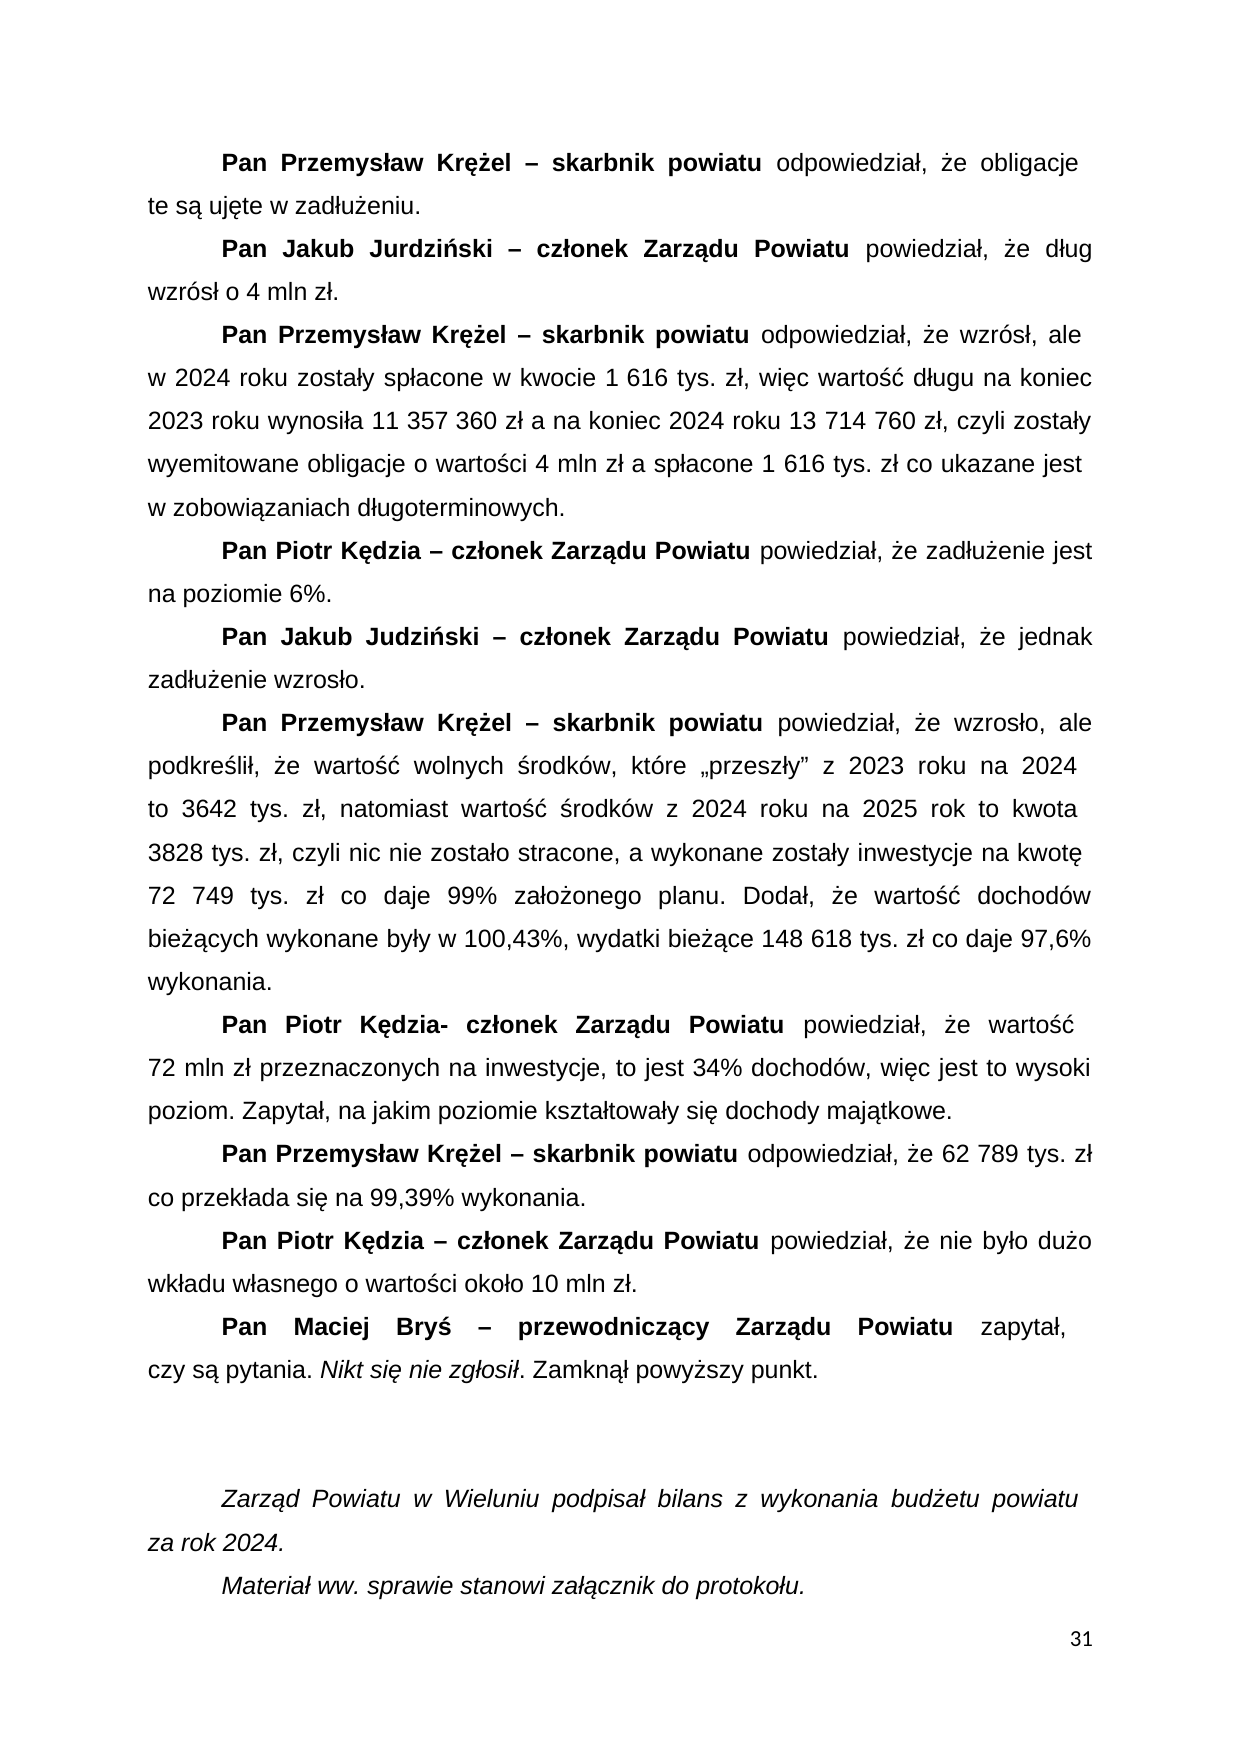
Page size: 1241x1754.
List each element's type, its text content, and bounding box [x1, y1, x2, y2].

text Pan Maciej Bryś – przewodniczący Zarządu Powiatu zapytał, czy są pytania. Nikt się nie zgłosił. Zamknął powyższy punkt. [148, 1312, 1093, 1384]
text Pan Jakub Jurdziński – członek Zarządu Powiatu powiedział, że dług wzrósł o 4 mln zł. [148, 234, 1093, 306]
text Pan Piotr Kędzia- członek Zarządu Powiatu powiedział, że wartość 72 mln zł przeznaczonych na inwestycje, to jest 34% dochodów, więc jest to wysoki poziom. Zapytał, na jakim poziomie kształtowały się dochody majątkowe. [148, 1010, 1093, 1125]
text Pan Piotr Kędzia – członek Zarządu Powiatu powiedział, że nie było dużo wkładu własnego o wartości około 10 mln zł. [148, 1226, 1093, 1298]
text Pan Jakub Judziński – członek Zarządu Powiatu powiedział, że jednak zadłużenie wzrosło. [148, 622, 1093, 694]
text Pan Piotr Kędzia – członek Zarządu Powiatu powiedział, że zadłużenie jest na poziomie 6%. [148, 536, 1093, 608]
text Pan Przemysław Krężel – skarbnik powiatu odpowiedział, że wzrósł, ale w 2024 roku zostały spłacone w kwocie 1 616 tys. zł, więc wartość długu na koniec 2023 roku wynosiła 11 357 360 zł a na koniec 2024 roku 13 714 760 zł, czyli zostały wyemitowane obligacje o wartości 4 mln zł a spłacone 1 616 tys. zł co ukazane jest w zobowiązaniach długoterminowych. [148, 320, 1093, 521]
text Zarząd Powiatu w Wieluniu podpisał bilans z wykonania budżetu powiatu za rok 2024. [148, 1484, 1093, 1556]
text Pan Przemysław Krężel – skarbnik powiatu odpowiedział, że 62 789 tys. zł co przekłada się na 99,39% wykonania. [148, 1139, 1093, 1211]
text Materiał ww. sprawie stanowi załącznik do protokołu. [148, 1571, 1093, 1599]
text Pan Przemysław Krężel – skarbnik powiatu odpowiedział, że obligacje te są ujęte w zadłużeniu. [148, 148, 1093, 219]
text Pan Przemysław Krężel – skarbnik powiatu powiedział, że wzrosło, ale podkreślił, że wartość wolnych środków, które „przeszły” z 2023 roku na 2024 to 3642 tys. zł, natomiast wartość środków z 2024 roku na 2025 rok to kwota 3828 tys. zł, czyli nic nie zostało stracone, a wykonane zostały inwestycje na kwotę 72 749 tys. zł co daje 99% założonego planu. Dodał, że wartość dochodów bieżących wykonane były w 100,43%, wydatki bieżące 148 618 tys. zł co daje 97,6% wykonania. [148, 708, 1093, 996]
